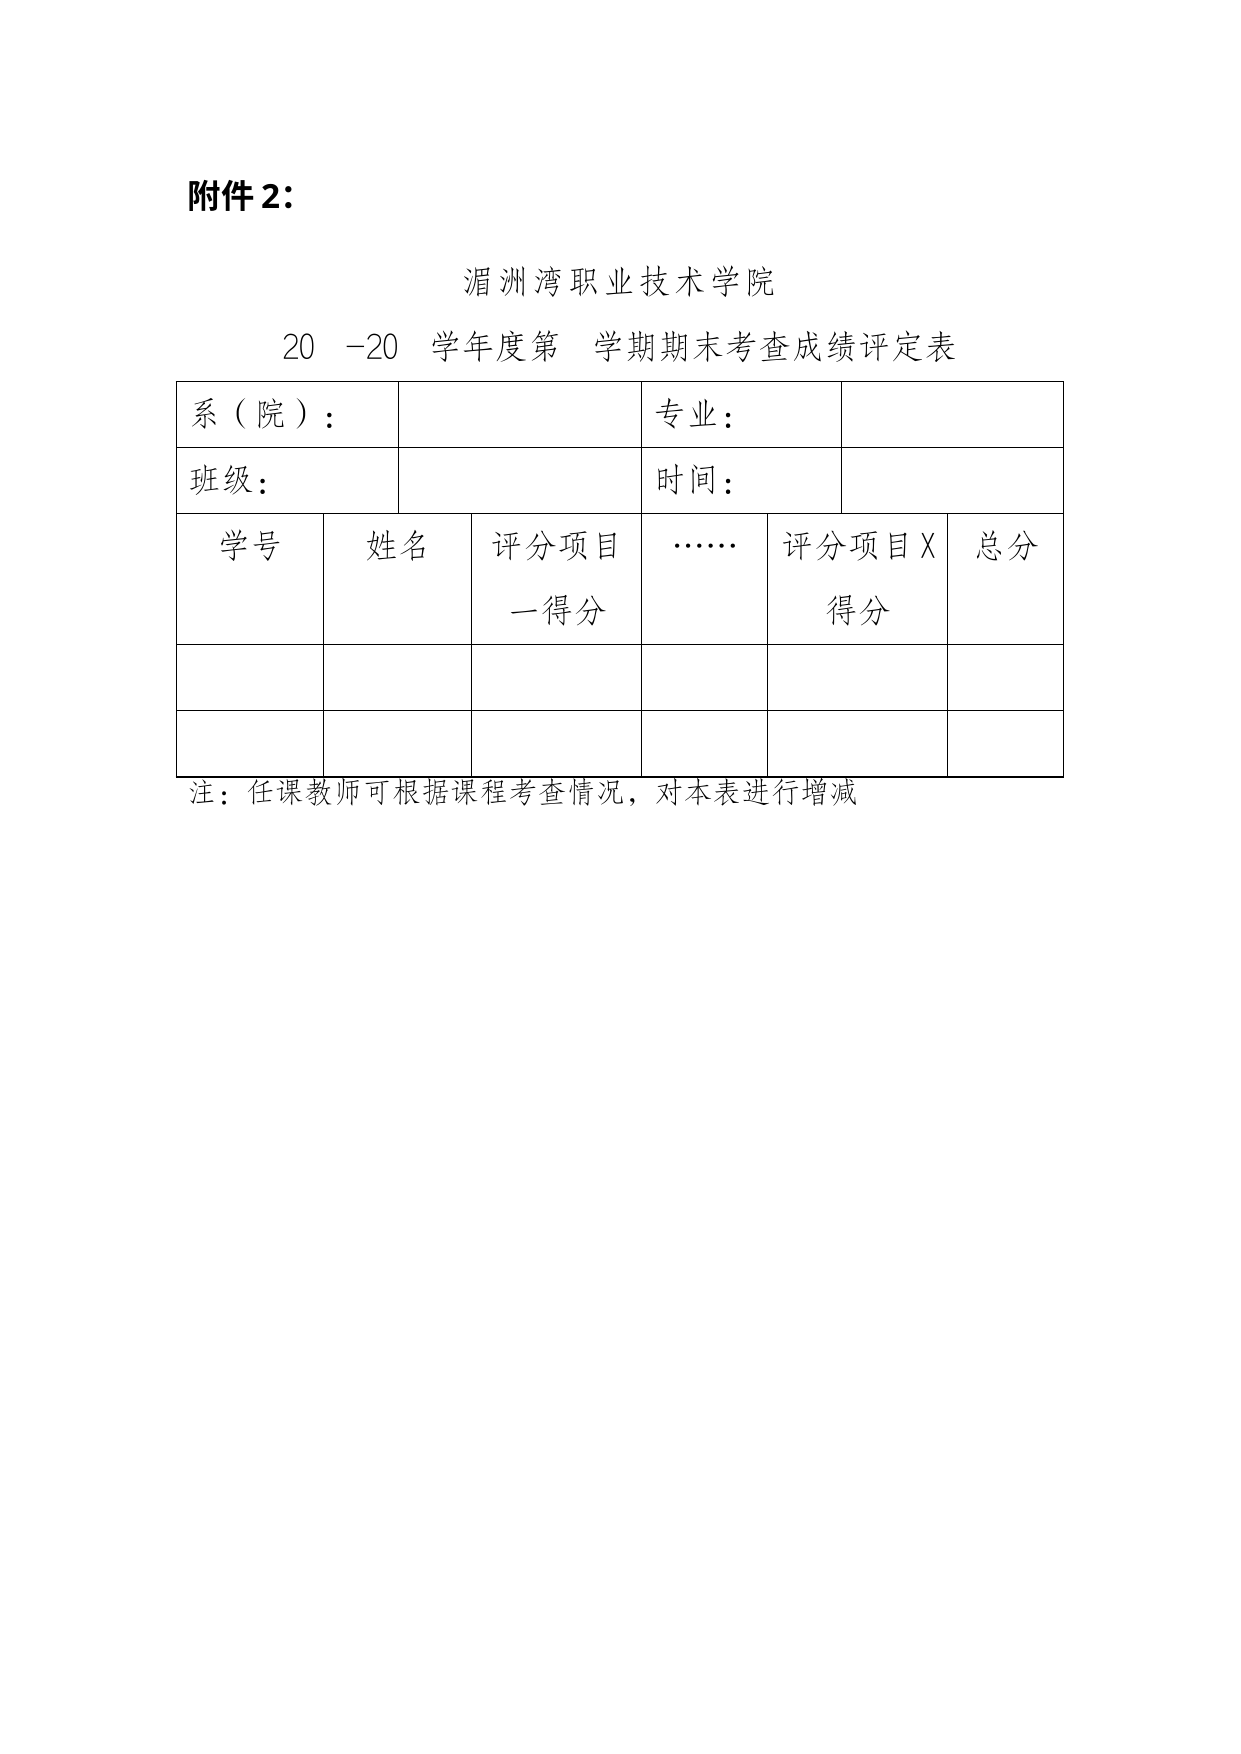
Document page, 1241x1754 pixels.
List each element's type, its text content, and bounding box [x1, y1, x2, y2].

table_cell [324, 645, 471, 710]
text 附件2： [187, 162, 1053, 227]
table_cell 时间： [642, 448, 841, 513]
text 注：任课教师可根据课程考查情况，对本表进行增减 [187, 778, 1053, 810]
table_cell [768, 645, 947, 710]
table_header [842, 382, 1063, 447]
table_cell 班级： [177, 448, 398, 513]
text 20 -20 学年度第 学期期末考查成绩评定表 [187, 316, 1053, 381]
table_cell [948, 645, 1063, 710]
table_cell …… [642, 514, 767, 644]
table_header 系（院）： [177, 382, 398, 447]
table_cell [324, 711, 471, 776]
table_cell [472, 711, 641, 776]
table_cell 评分项目X 得分 [768, 514, 947, 644]
table_cell [472, 645, 641, 710]
table_cell 学号 [177, 514, 323, 644]
table_cell [642, 645, 767, 710]
table_cell [399, 448, 641, 513]
table_cell [842, 448, 1063, 513]
table_cell 评分项目一得分 [472, 514, 641, 644]
table_cell [642, 711, 767, 776]
table_cell 总分 [948, 514, 1063, 644]
table_header [399, 382, 641, 447]
table_cell [768, 711, 947, 776]
table_cell [177, 645, 323, 710]
text 湄洲湾职业技术学院 [187, 251, 1053, 316]
table_cell 姓名 [324, 514, 471, 644]
table_cell [948, 711, 1063, 776]
table_cell [177, 711, 323, 776]
table_header 专业： [642, 382, 841, 447]
